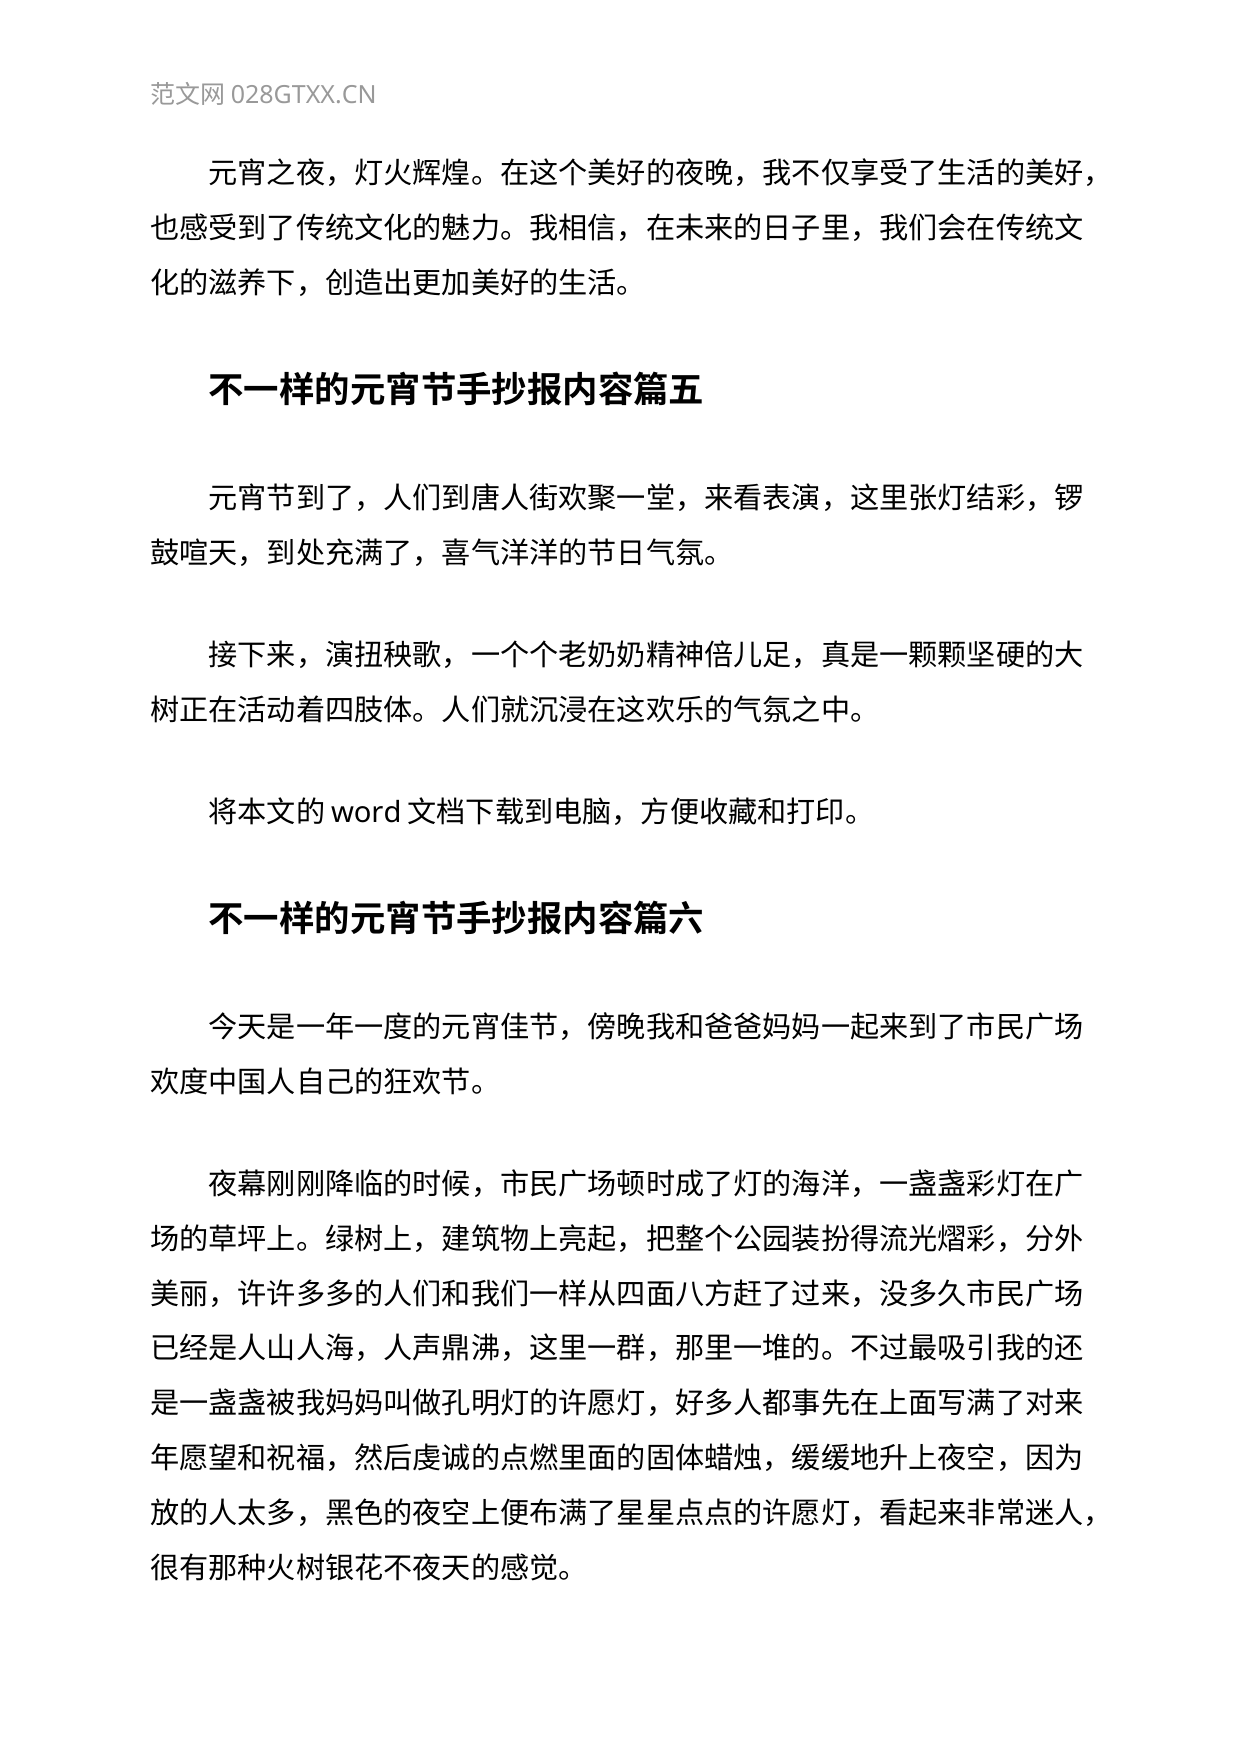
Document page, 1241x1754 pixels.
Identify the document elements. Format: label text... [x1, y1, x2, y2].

text 接下来，演扭秧歌，一个个老奶奶精神倍儿足，真是一颗颗坚硬的大树正在活动着四肢体。人们就沉浸在这欢乐的气氛之中。 [150, 632, 1090, 729]
text 今天是一年一度的元宵佳节，傍晚我和爸爸妈妈一起来到了市民广场欢度中国人自己的狂欢节。 [150, 1004, 1090, 1101]
text 不一样的元宵节手抄报内容篇五 [150, 362, 1090, 413]
text 夜幕刚刚降临的时候，市民广场顿时成了灯的海洋，一盏盏彩灯在广场的草坪上。绿树上，建筑物上亮起，把整个公园装扮得流光熠彩，分外美丽，许许多多的人们和我们一样从四面八方赶了过来，没多久市民广场已经是人山人海，人声鼎沸，这里一群，那里一堆的。不过最吸引我的还是一盏盏被我妈妈叫做孔明灯的许愿灯，好多人都事先在上面写满了对来年愿望和祝福，然后虔诚的点燃里面的固体蜡烛，缓缓地升上夜空，因为放的人太多，黑色的夜空上便布满了星星点点的许愿灯，看起来非常迷人，很有那种火树银花不夜天的感觉。 [150, 1160, 1090, 1587]
text 元宵之夜，灯火辉煌。在这个美好的夜晚，我不仅享受了生活的美好，也感受到了传统文化的魅力。我相信，在未来的日子里，我们会在传统文化的滋养下，创造出更加美好的生活。 [150, 150, 1090, 302]
text 不一样的元宵节手抄报内容篇六 [150, 890, 1090, 942]
text 元宵节到了，人们到唐人街欢聚一堂，来看表演，这里张灯结彩，锣鼓喧天，到处充满了，喜气洋洋的节日气氛。 [150, 475, 1090, 572]
text 将本文的word文档下载到电脑，方便收藏和打印。 [150, 788, 1090, 831]
